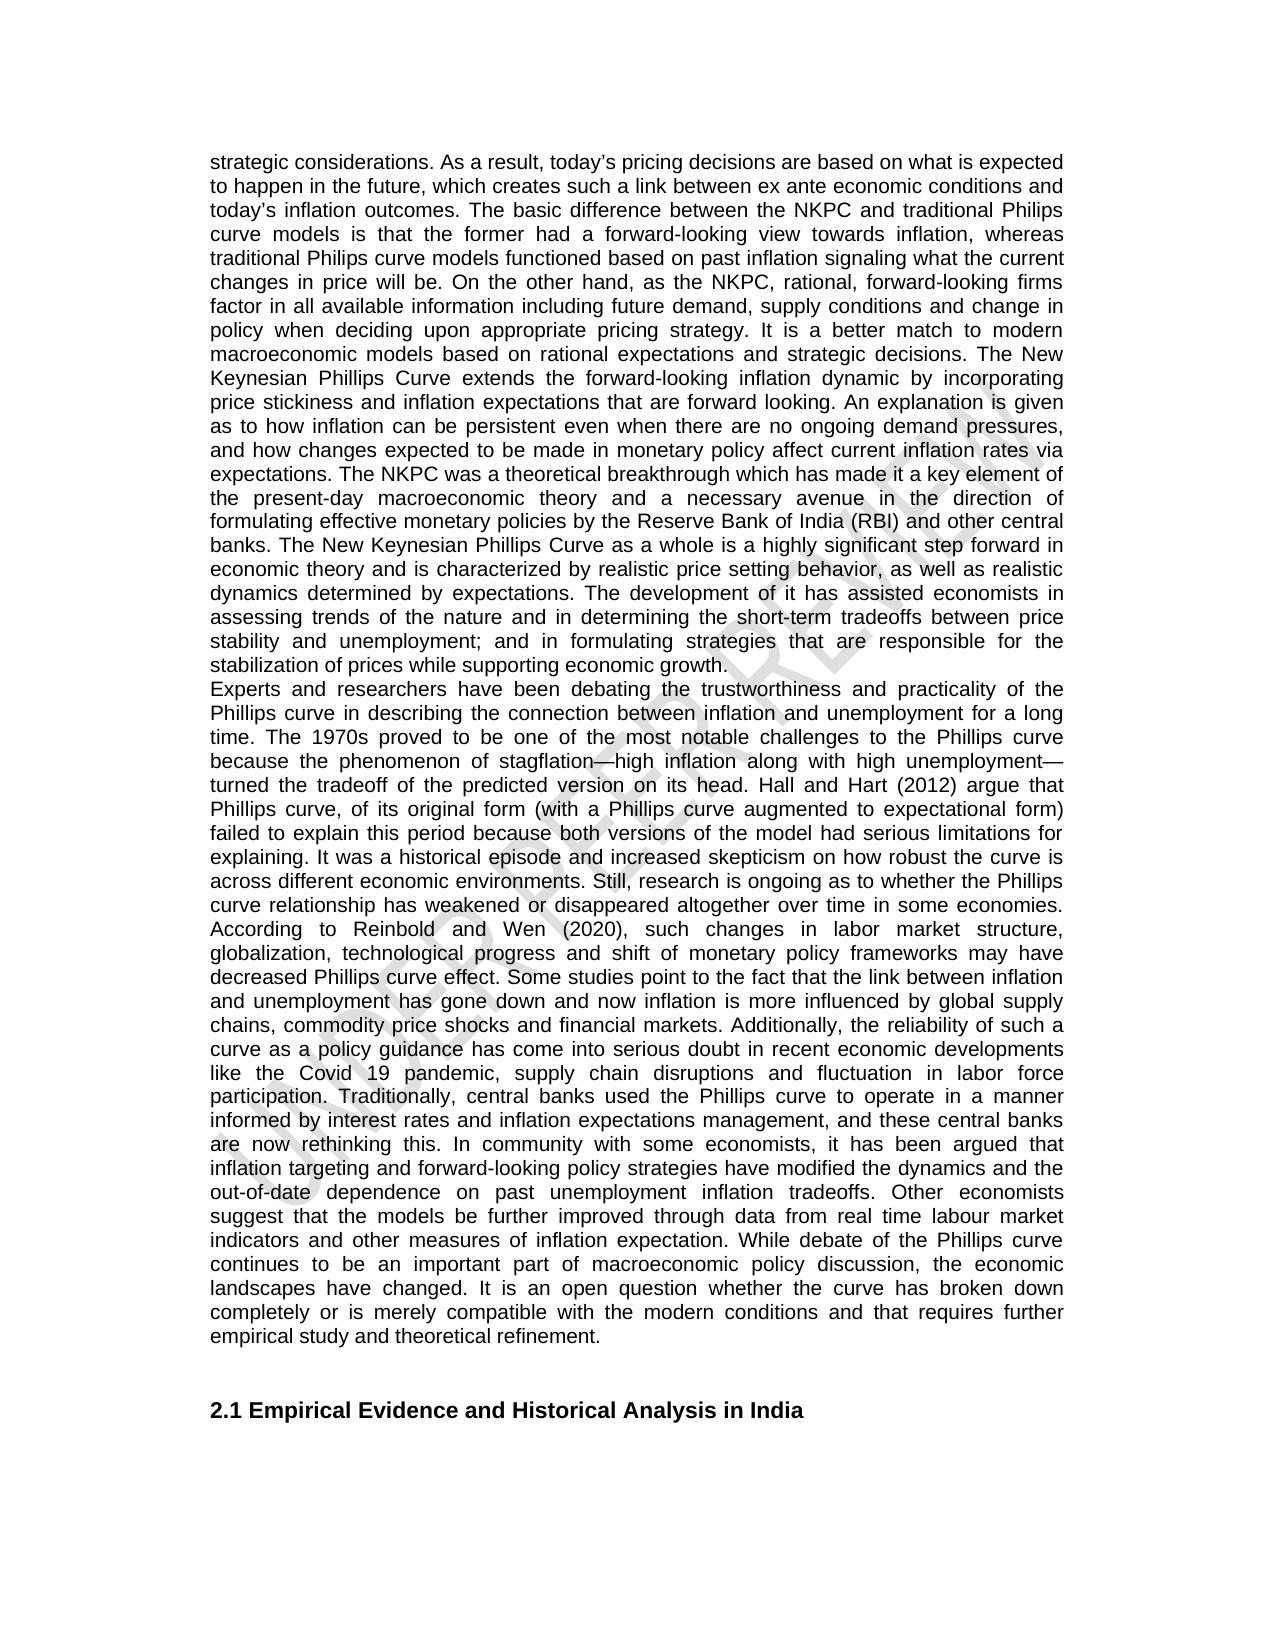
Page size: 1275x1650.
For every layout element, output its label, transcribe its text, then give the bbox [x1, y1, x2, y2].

text 2.1 Empirical Evidence and Historical Analysis in India [210, 1397, 1065, 1423]
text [210, 150, 1065, 677]
text Experts and researchers have been debating the trustworthiness and practicality of the Phillips curve in describing the connection between inflation and unemployment for a long time. The 1970s proved to be one of the most notable challenges to the Phillips curve because the phenomenon of stagflation—high inflation along with high unemployment—turned the tradeoff of the predicted version on its head. Hall and Hart (2012) argue that Phillips curve, of its original form (with a Phillips curve augmented to expectational form) failed to explain this period because both versions of the model had serious limitations for explaining. It was a historical episode and increased skepticism on how robust the curve is across different economic environments. Still, research is ongoing as to whether the Phillips curve relationship has weakened or disappeared altogether over time in some economies. According to Reinbold and Wen (2020), such changes in labor market structure, globalization, technological progress and shift of monetary policy frameworks may have decreased Phillips curve effect. Some studies point to the fact that the link between inflation and unemployment has gone down and now inflation is more influenced by global supply chains, commodity price shocks and financial markets. Additionally, the reliability of such a curve as a policy guidance has come into serious doubt in recent economic developments like the Covid 19 pandemic, supply chain disruptions and fluctuation in labor force participation. Traditionally, central banks used the Phillips curve to operate in a manner informed by interest rates and inflation expectations management, and these central banks are now rethinking this. In community with some economists, it has been argued that inflation targeting and forward-looking policy strategies have modified the dynamics and the out-of-date dependence on past unemployment inflation tradeoffs. Other economists suggest that the models be further improved through data from real time labour market indicators and other measures of inflation expectation. While debate of the Phillips curve continues to be an important part of macroeconomic policy discussion, the economic landscapes have changed. It is an open question whether the curve has broken down completely or is merely compatible with the modern conditions and that requires further empirical study and theoretical refinement. [210, 677, 1065, 1348]
